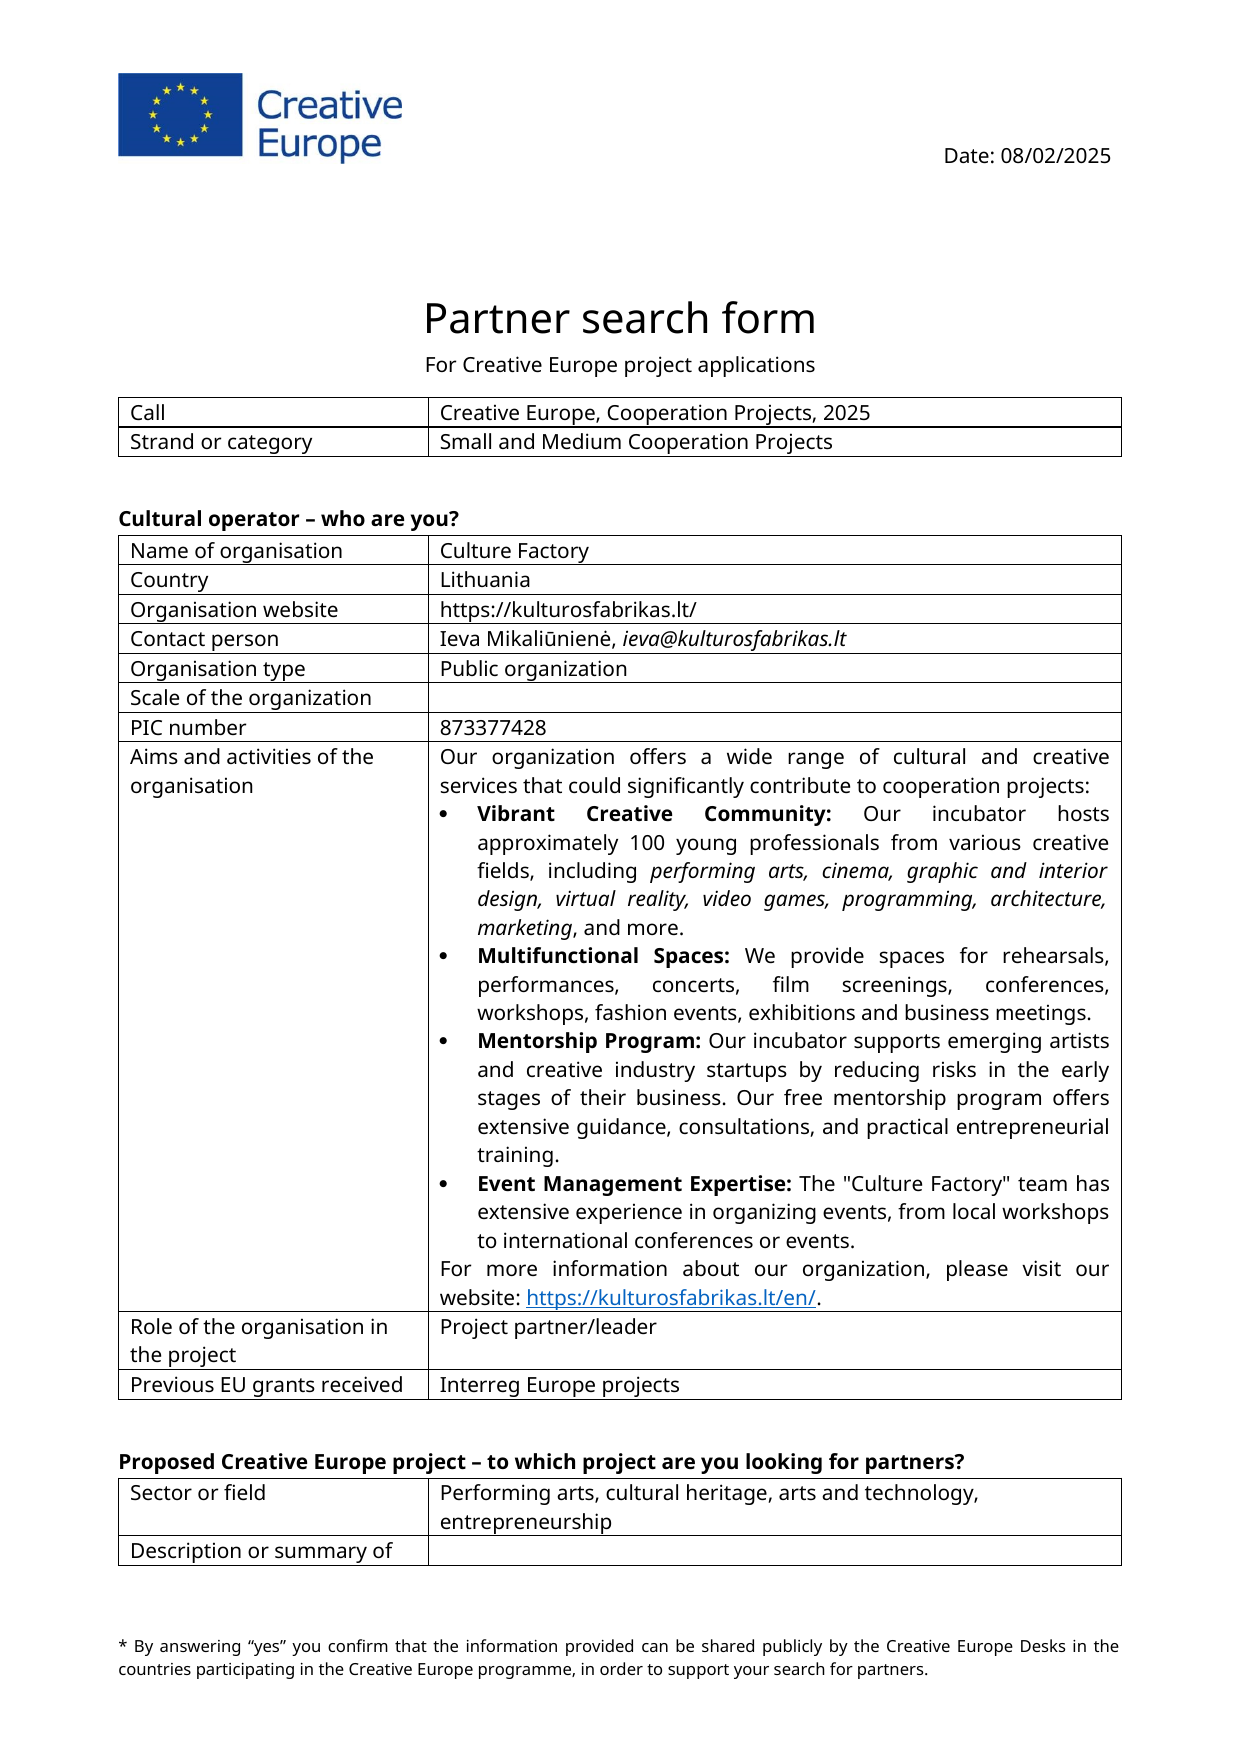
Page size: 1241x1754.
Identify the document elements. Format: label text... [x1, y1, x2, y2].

table_header Creative Europe, Cooperation Projects, 2025 [429, 398, 1121, 426]
table_cell Scale of the organization [119, 683, 428, 712]
table_header Sector or field [119, 1479, 428, 1535]
table_cell Previous EU grants received [119, 1370, 428, 1398]
table_header Culture Factory [429, 536, 1121, 564]
table_cell Role of the organisation in the project [119, 1312, 428, 1369]
table_cell Strand or category [119, 428, 428, 456]
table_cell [119, 1536, 428, 1565]
table_header Call [119, 398, 428, 426]
table_cell Contact person [119, 624, 428, 653]
table_cell [429, 1536, 1121, 1565]
table_cell Interreg Europe projects [429, 1370, 1121, 1398]
text For Creative Europe project applications [118, 350, 1122, 378]
picture [118, 73, 402, 164]
table_cell Organisation type [119, 654, 428, 682]
table_cell https://kulturosfabrikas.lt/ [429, 595, 1121, 623]
table_cell Country [119, 565, 428, 594]
table_cell Ieva Mikaliūnienė, ieva@kulturosfabrikas.lt [429, 624, 1121, 653]
table_cell PIC number [119, 713, 428, 741]
subtitle Partner search form [118, 288, 1122, 345]
subtitle Cultural operator – who are you? [118, 504, 1122, 533]
table_cell Aims and activities of the organisation [119, 742, 428, 1311]
table_header Performing arts, cultural heritage, arts and technology, entrepreneurship [429, 1479, 1121, 1535]
table_cell 873377428 [429, 713, 1121, 741]
table_header Name of organisation [119, 536, 428, 564]
table_cell Project partner/leader [429, 1312, 1121, 1369]
table_cell Lithuania [429, 565, 1121, 594]
table_cell Organisation website [119, 595, 428, 623]
table_cell Our organization offers a wide range of cultural and creative services that could significantly contribute to cooperation projects: Vibrant Creative Community: Our incubator hosts approximately 100 young professionals from various creative fields, including performing arts, cinema, graphic and interior design, virtual reality, video games, programming, architecture, marketing, and more. Multifunctional Spaces: We provide spaces for rehearsals, performances, concerts, film screenings, conferences, workshops, fashion events, exhibitions and business meetings. Mentorship Program: Our incubator supports emerging artists and creative industry startups by reducing risks in the early stages of their business. Our free mentorship program offers extensive guidance, consultations, and practical entrepreneurial training. Event Management Expertise: The "Culture Factory" team has extensive experience in organizing events, from local workshops to international conferences or events. For more information about our organization, please visit our website: https://kulturosfabrikas.lt/en/. [429, 742, 1121, 1311]
table_cell Small and Medium Cooperation Projects [429, 428, 1121, 456]
table_cell [429, 683, 1121, 712]
table_cell Public organization [429, 654, 1121, 682]
subtitle Proposed Creative Europe project – to which project are you looking for partners? [118, 1447, 1122, 1475]
